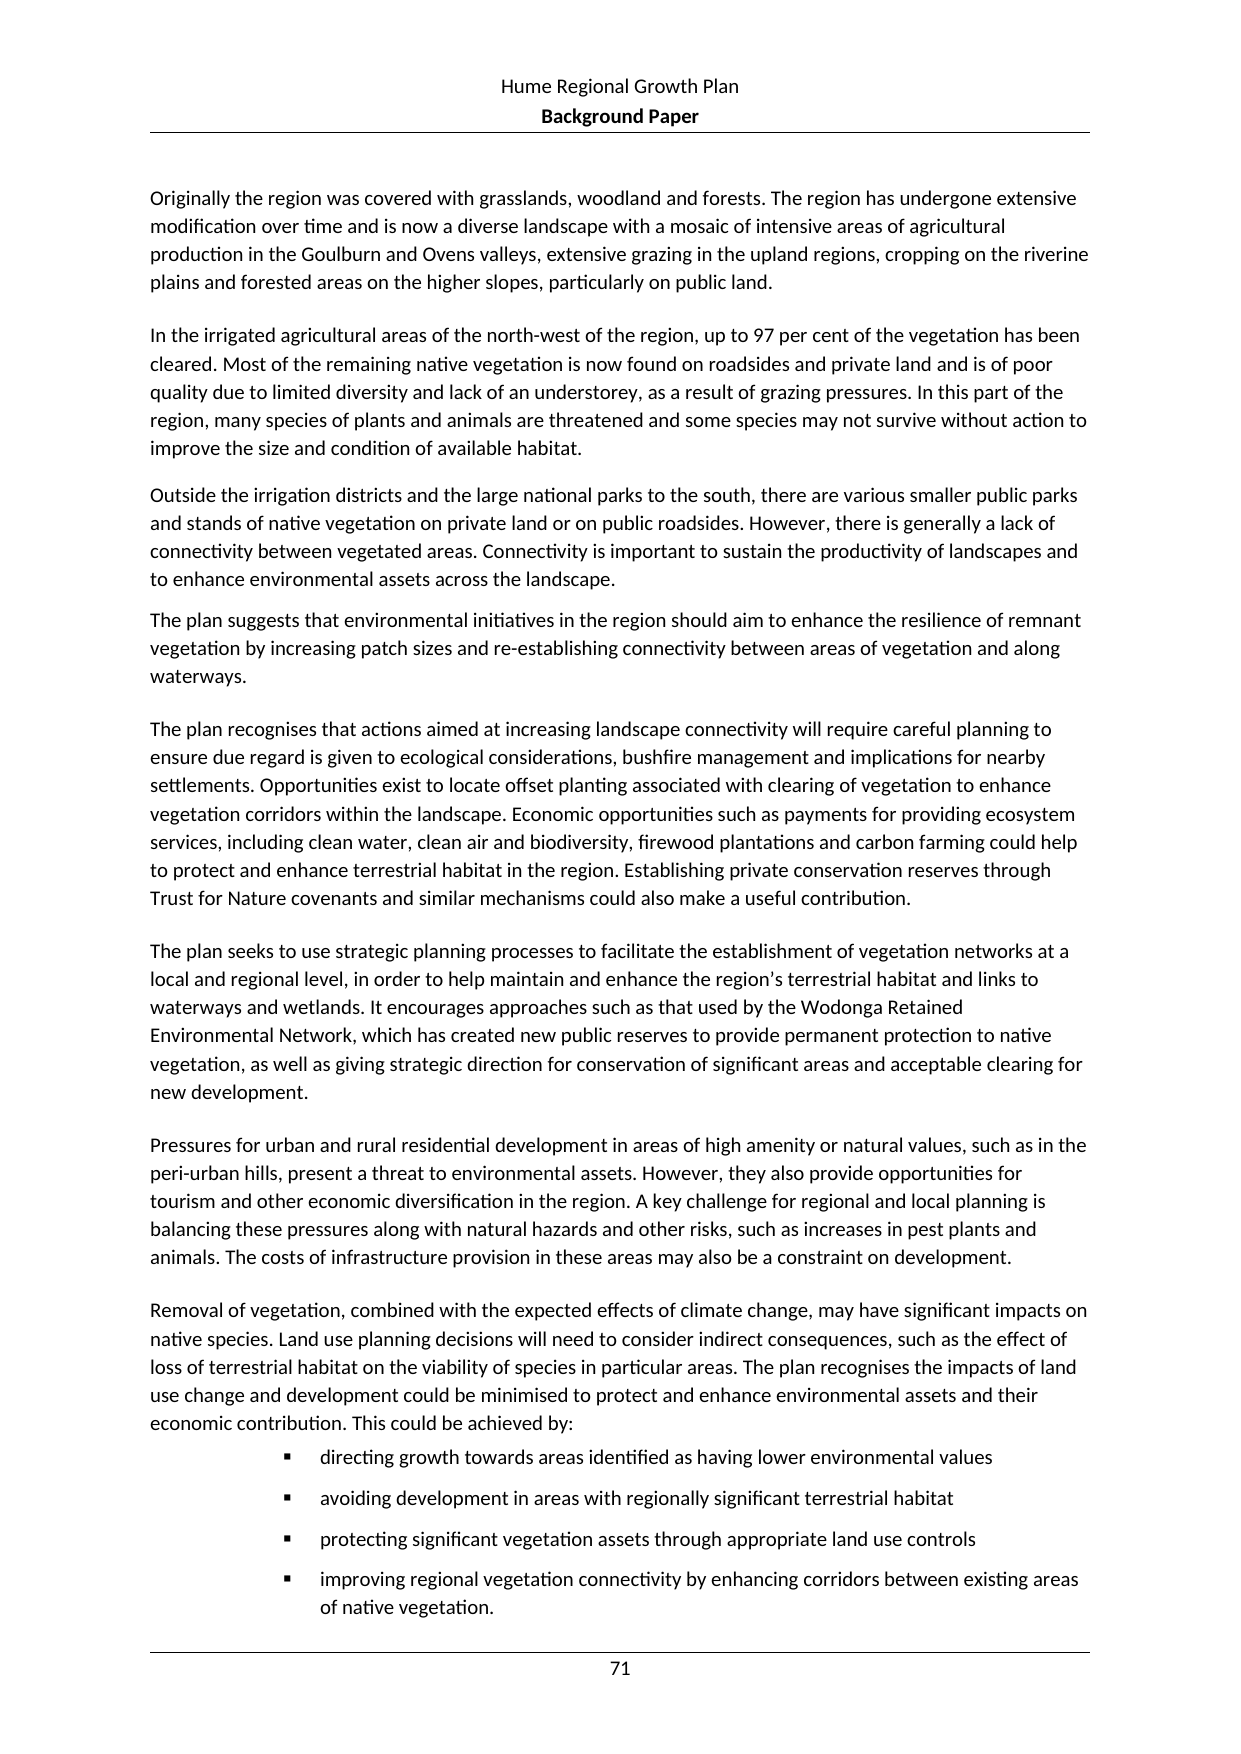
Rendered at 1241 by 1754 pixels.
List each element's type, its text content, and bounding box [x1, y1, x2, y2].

text The plan seeks to use strategic planning processes to facilitate the establishment of vegetation networks at a local and regional level, in order to help maintain and enhance the region’s terrestrial habitat and links to waterways and wetlands. It encourages approaches such as that used by the Wodonga Retained Environmental Network, which has created new public reserves to provide permanent protection to native vegetation, as well as giving strategic direction for conservation of significant areas and acceptable clearing for new development. [150, 936, 1090, 1105]
text The plan suggests that environmental initiatives in the region should aim to enhance the resilience of remnant vegetation by increasing patch sizes and re-establishing connectivity between areas of vegetation and along waterways. [150, 605, 1090, 689]
text Originally the region was covered with grasslands, woodland and forests. The region has undergone extensive modification over time and is now a diverse landscape with a mosaic of intensive areas of agricultural production in the Goulburn and Ovens valleys, extensive grazing in the upland regions, cropping on the riverine plains and forested areas on the higher slopes, particularly on public land. [150, 183, 1090, 295]
list improving regional vegetation connectivity by enhancing corridors between existing areas of native vegetation. [282, 1564, 1090, 1620]
list avoiding development in areas with regionally significant terrestrial habitat [282, 1483, 1090, 1511]
text Pressures for urban and rural residential development in areas of high amenity or natural values, such as in the peri-urban hills, present a threat to environmental assets. However, they also provide opportunities for tourism and other economic diversification in the region. A key challenge for regional and local planning is balancing these pressures along with natural hazards and other risks, such as increases in pest plants and animals. The costs of infrastructure provision in these areas may also be a constraint on development. [150, 1130, 1090, 1270]
text Outside the irrigation districts and the large national parks to the south, there are various smaller public parks and stands of native vegetation on private land or on public roadsides. However, there is generally a lack of connectivity between vegetated areas. Connectivity is important to sustain the productivity of landscapes and to enhance environmental assets across the landscape. [150, 480, 1090, 592]
text Removal of vegetation, combined with the expected effects of climate change, may have significant impacts on native species. Land use planning decisions will need to consider indirect consequences, such as the effect of loss of terrestrial habitat on the viability of species in particular areas. The plan recognises the impacts of land use change and development could be minimised to protect and enhance environmental assets and their economic contribution. This could be achieved by: [150, 1295, 1090, 1436]
list protecting significant vegetation assets through appropriate land use controls [282, 1523, 1090, 1552]
list directing growth towards areas identified as having lower environmental values [282, 1442, 1090, 1470]
text The plan recognises that actions aimed at increasing landscape connectivity will require careful planning to ensure due regard is given to ecological considerations, bushfire management and implications for nearby settlements. Opportunities exist to locate offset planting associated with clearing of vegetation to enhance vegetation corridors within the landscape. Economic opportunities such as payments for providing ecosystem services, including clean water, clean air and biodiversity, firewood plantations and carbon farming could help to protect and enhance terrestrial habitat in the region. Establishing private conservation reserves through Trust for Nature covenants and similar mechanisms could also make a useful contribution. [150, 714, 1090, 911]
text In the irrigated agricultural areas of the north-west of the region, up to 97 per cent of the vegetation has been cleared. Most of the remaining native vegetation is now found on roadsides and private land and is of poor quality due to limited diversity and lack of an understorey, as a result of grazing pressures. In this part of the region, many species of plants and animals are threatened and some species may not survive without action to improve the size and condition of available habitat. [150, 320, 1090, 461]
